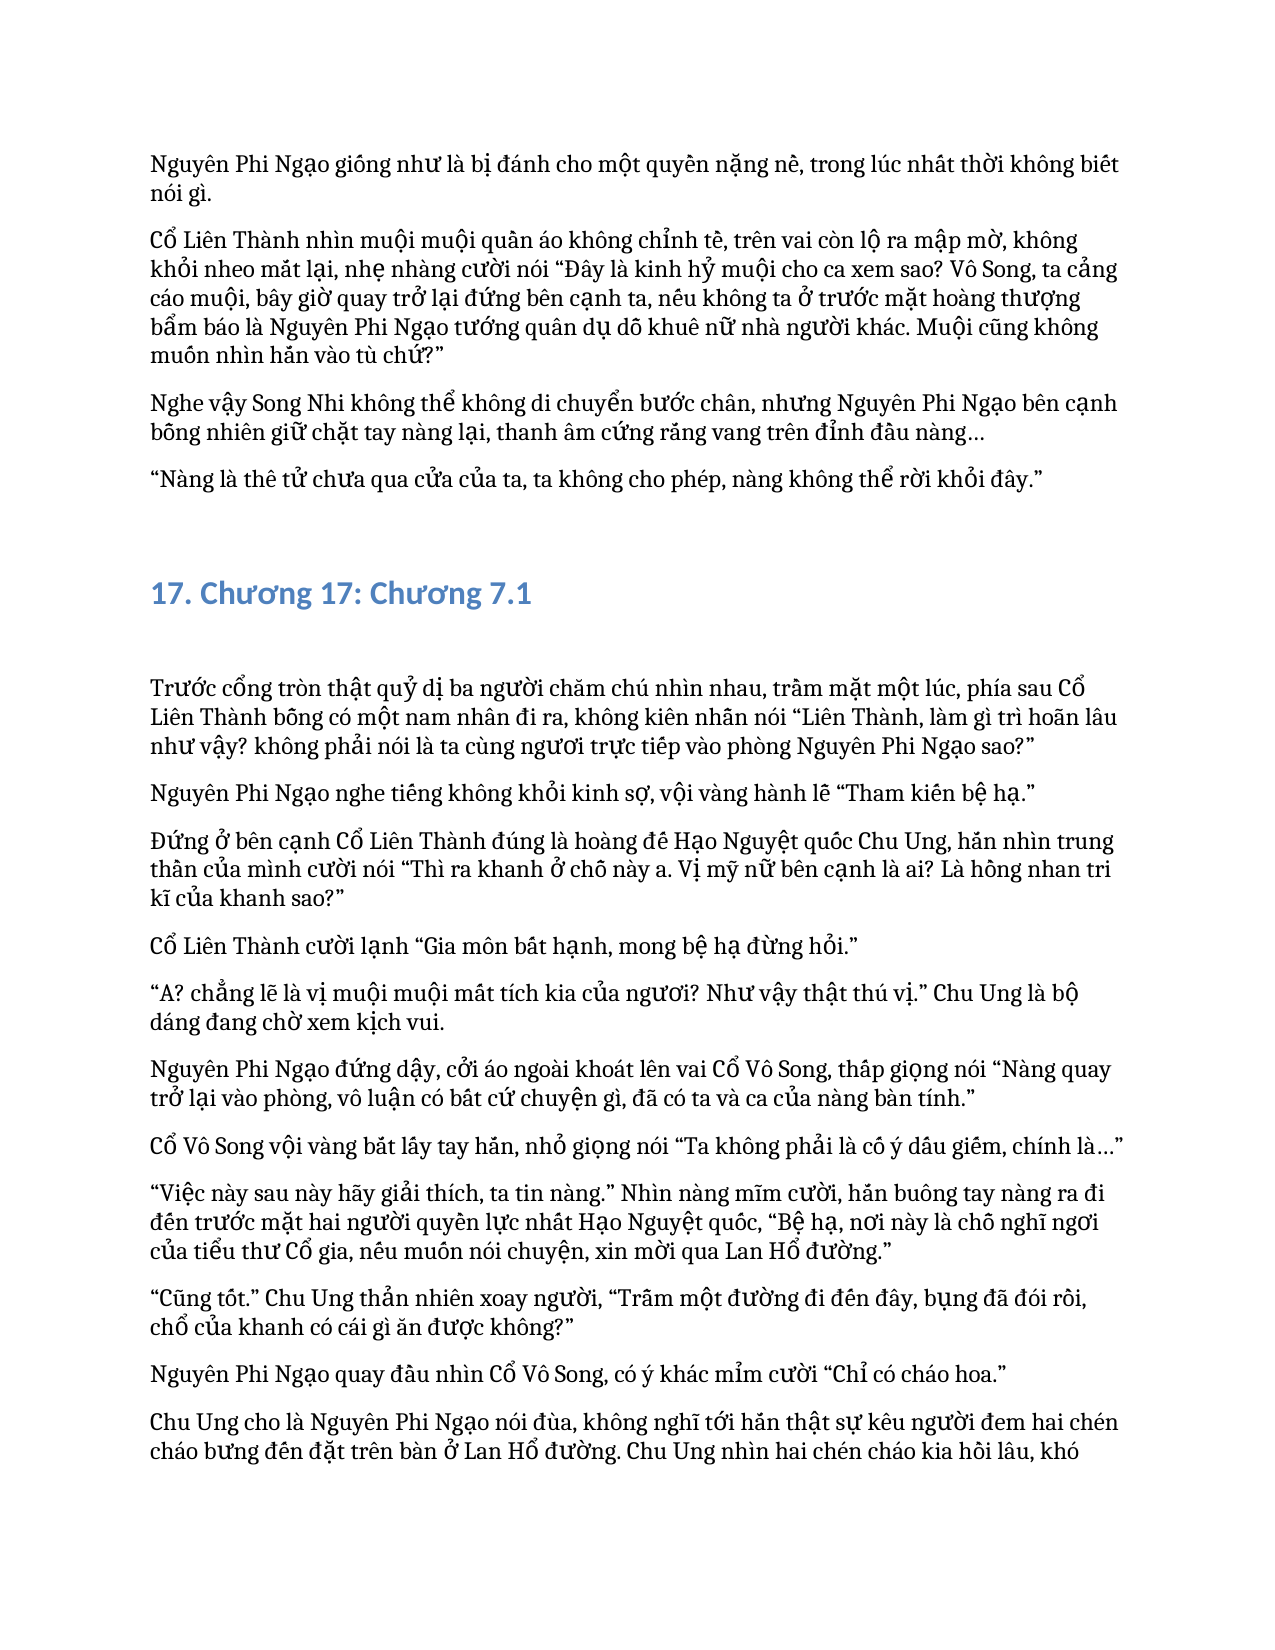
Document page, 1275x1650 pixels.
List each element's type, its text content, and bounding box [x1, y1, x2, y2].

text Nguyên Phi Ngạo đứng dậy, cởi áo ngoài khoát lên vai Cổ Vô Song, thấp giọng nói “Nàng quay trở lại vào phòng, vô luận có bất cứ chuyện gì, đã có ta và ca của nàng bàn tính.” [150, 1055, 1125, 1113]
text “Cũng tốt.” Chu Ung thản nhiên xoay người, “Trẫm một đường đi đến đây, bụng đã đói rồi, chổ của khanh có cái gì ăn được không?” [150, 1284, 1125, 1342]
subtitle 17. Chương 17: Chương 7.1 [150, 572, 1125, 613]
text Cổ Liên Thành cười lạnh “Gia môn bất hạnh, mong bệ hạ đừng hỏi.” [150, 932, 1125, 960]
text Nguyên Phi Ngạo giống như là bị đánh cho một quyền nặng nề, trong lúc nhất thời không biết nói gì. [150, 150, 1125, 207]
text Nghe vậy Song Nhi không thể không di chuyển bước chân, nhưng Nguyên Phi Ngạo bên cạnh bỗng nhiên giữ chặt tay nàng lại, thanh âm cứng rắng vang trên đỉnh đầu nàng… [150, 389, 1125, 446]
text Cổ Liên Thành nhìn muội muội quần áo không chỉnh tề, trên vai còn lộ ra mập mờ, không khỏi nheo mắt lại, nhẹ nhàng cười nói “Đây là kinh hỷ muội cho ca xem sao? Vô Song, ta cảng cáo muội, bây giờ quay trở lại đứng bên cạnh ta, nếu không ta ở trước mặt hoàng thượng bẩm báo là Nguyên Phi Ngạo tướng quân dụ dỗ khuê nữ nhà người khác. Muội cũng không muốn nhìn hắn vào tù chứ?” [150, 226, 1125, 370]
text Đứng ở bên cạnh Cổ Liên Thành đúng là hoàng đế Hạo Nguyệt quốc Chu Ung, hắn nhìn trung thần của mình cười nói “Thì ra khanh ở chỗ này a. Vị mỹ nữ bên cạnh là ai? Là hồng nhan tri kĩ của khanh sao?” [150, 827, 1125, 913]
text Trước cổng tròn thật quỷ dị ba người chăm chú nhìn nhau, trầm mặt một lúc, phía sau Cổ Liên Thành bỗng có một nam nhân đi ra, không kiên nhẫn nói “Liên Thành, làm gì trì hoãn lâu như vậy? không phải nói là ta cùng ngươi trực tiếp vào phòng Nguyên Phi Ngạo sao?” [150, 617, 1125, 760]
text “A? chẳng lẽ là vị muội muội mất tích kia của ngươi? Như vậy thật thú vị.” Chu Ung là bộ dáng đang chờ xem kịch vui. [150, 979, 1125, 1037]
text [150, 1408, 1125, 1465]
text Cổ Vô Song vội vàng bắt lấy tay hắn, nhỏ giọng nói “Ta không phải là cố ý dấu giếm, chính là…” [150, 1132, 1125, 1160]
text “Việc này sau này hãy giải thích, ta tin nàng.” Nhìn nàng mĩm cười, hắn buông tay nàng ra đi đến trước mặt hai người quyền lực nhất Hạo Nguyệt quốc, “Bệ hạ, nơi này là chỗ nghĩ ngơi của tiểu thư Cổ gia, nếu muốn nói chuyện, xin mời qua Lan Hổ đường.” [150, 1179, 1125, 1265]
text Nguyên Phi Ngạo quay đầu nhìn Cổ Vô Song, có ý khác mỉm cười “Chỉ có cháo hoa.” [150, 1360, 1125, 1389]
text Nguyên Phi Ngạo nghe tiếng không khỏi kinh sợ, vội vàng hành lễ “Tham kiến bệ hạ.” [150, 779, 1125, 808]
text “Nàng là thê tử chưa qua cửa của ta, ta không cho phép, nàng không thể rời khỏi đây.” [150, 465, 1125, 551]
